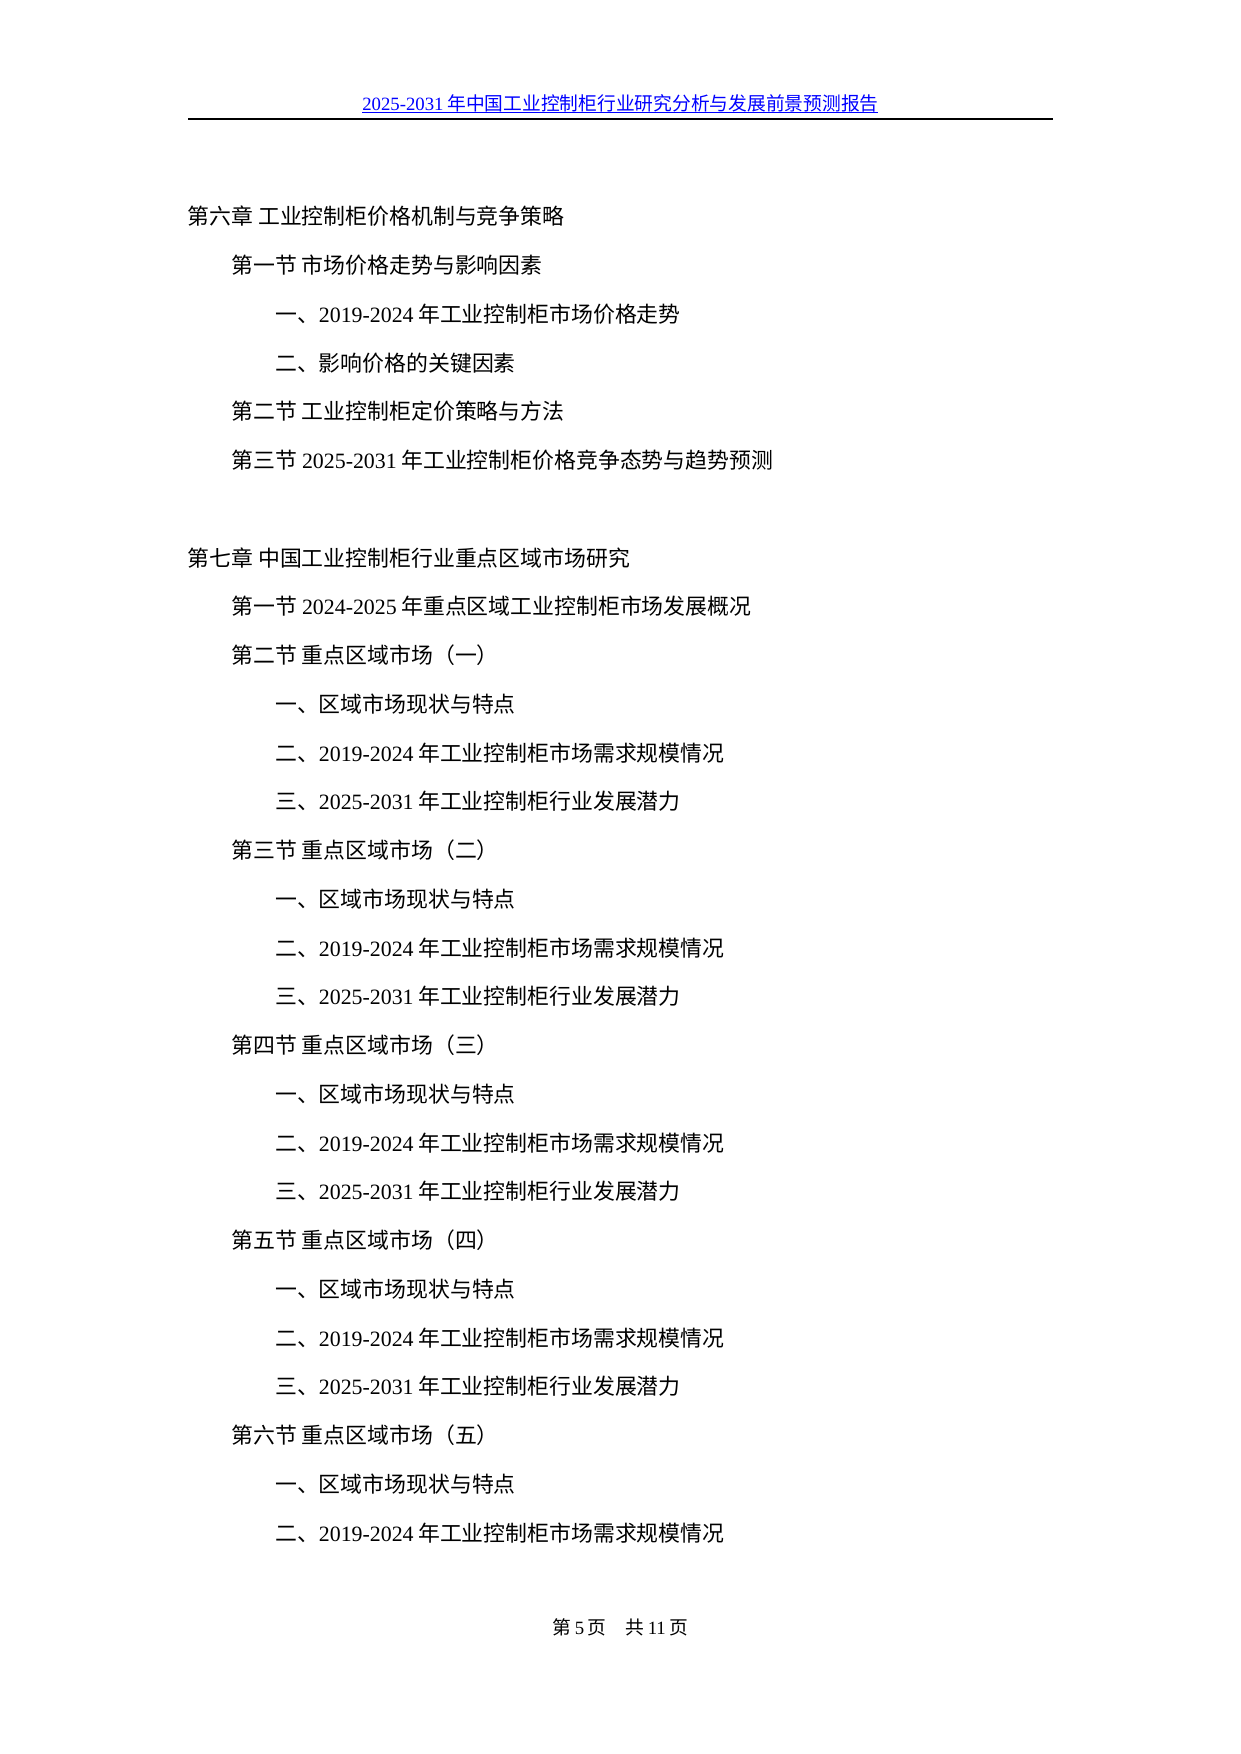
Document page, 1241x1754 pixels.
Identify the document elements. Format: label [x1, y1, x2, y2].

text [187, 150, 1053, 1548]
